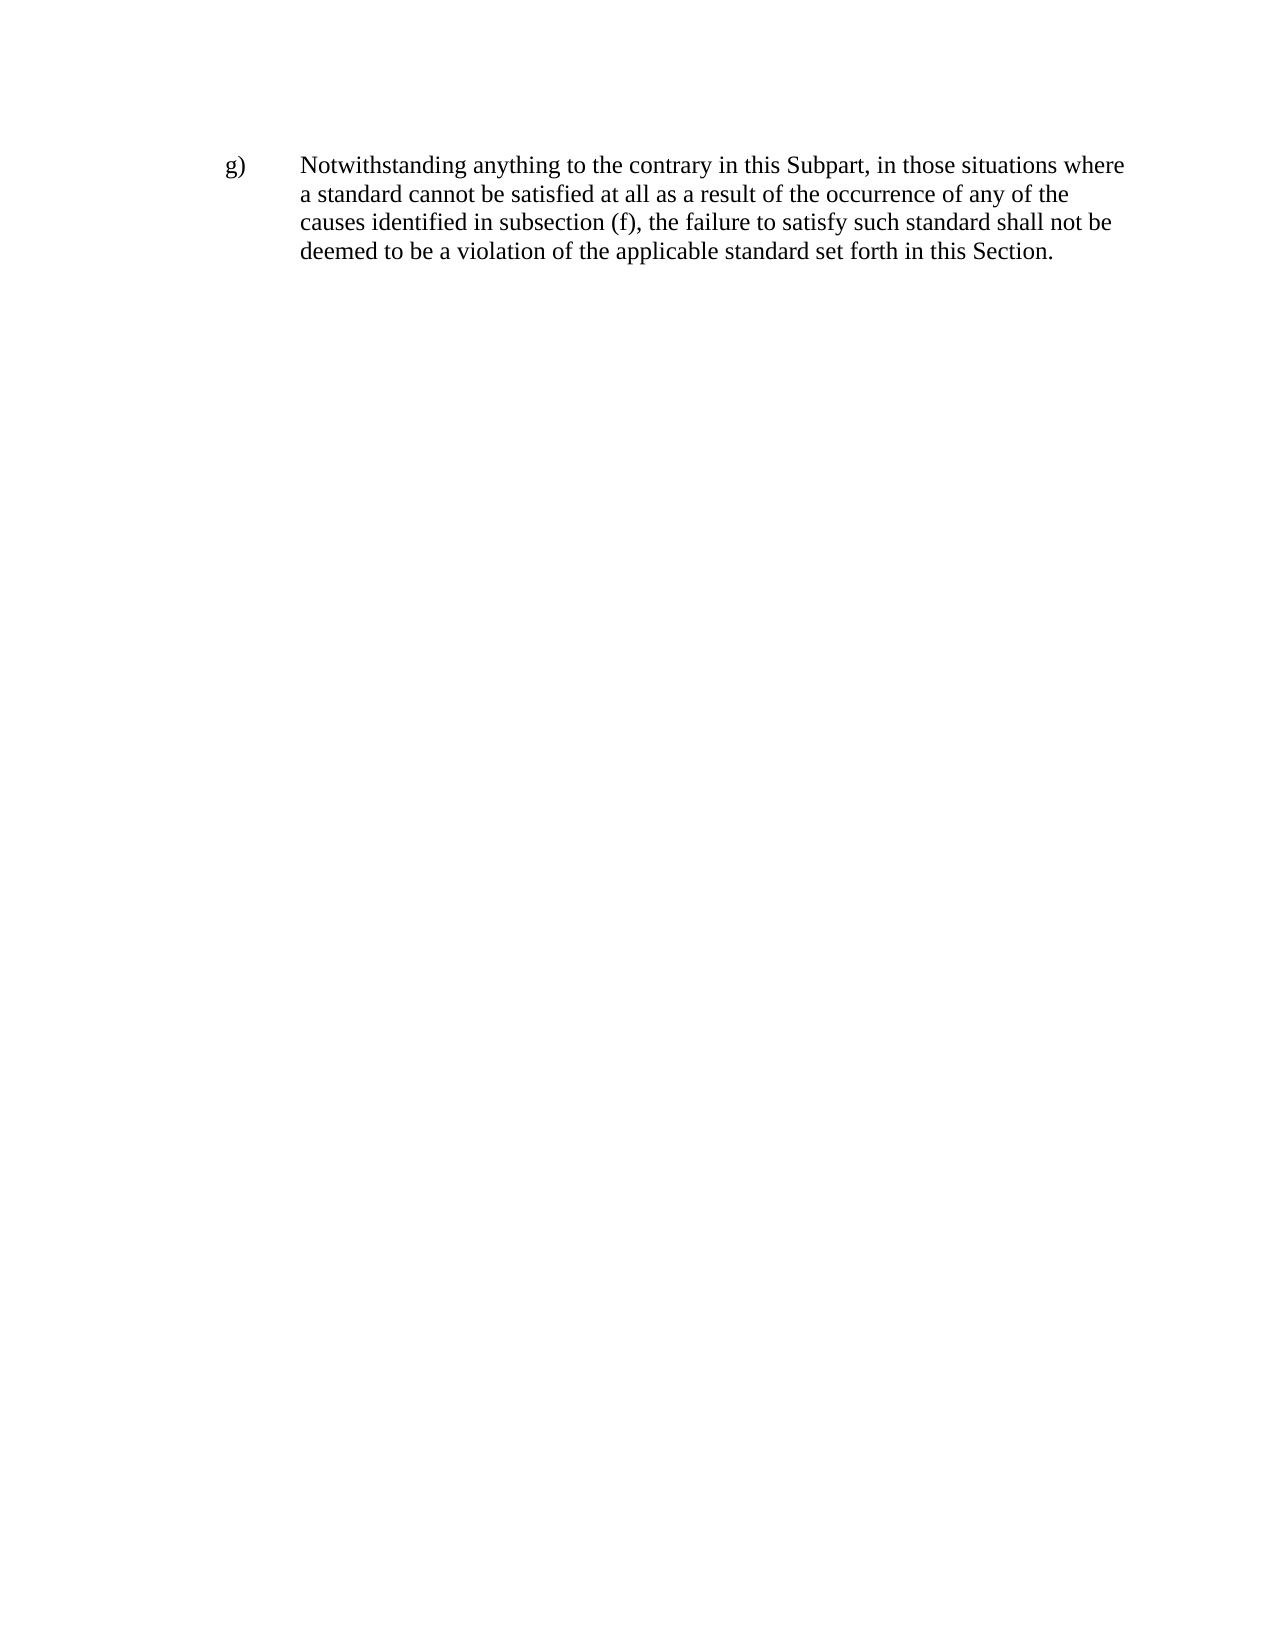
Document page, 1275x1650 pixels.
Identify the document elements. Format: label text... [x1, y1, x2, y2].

text g) Notwithstanding anything to the contrary in this Subpart, in those situations where a standard cannot be satisfied at all as a result of the occurrence of any of the causes identified in subsection (f), the failure to satisfy such standard shall not be deemed to be a violation of the applicable standard set forth in this Section. [225, 150, 1125, 265]
